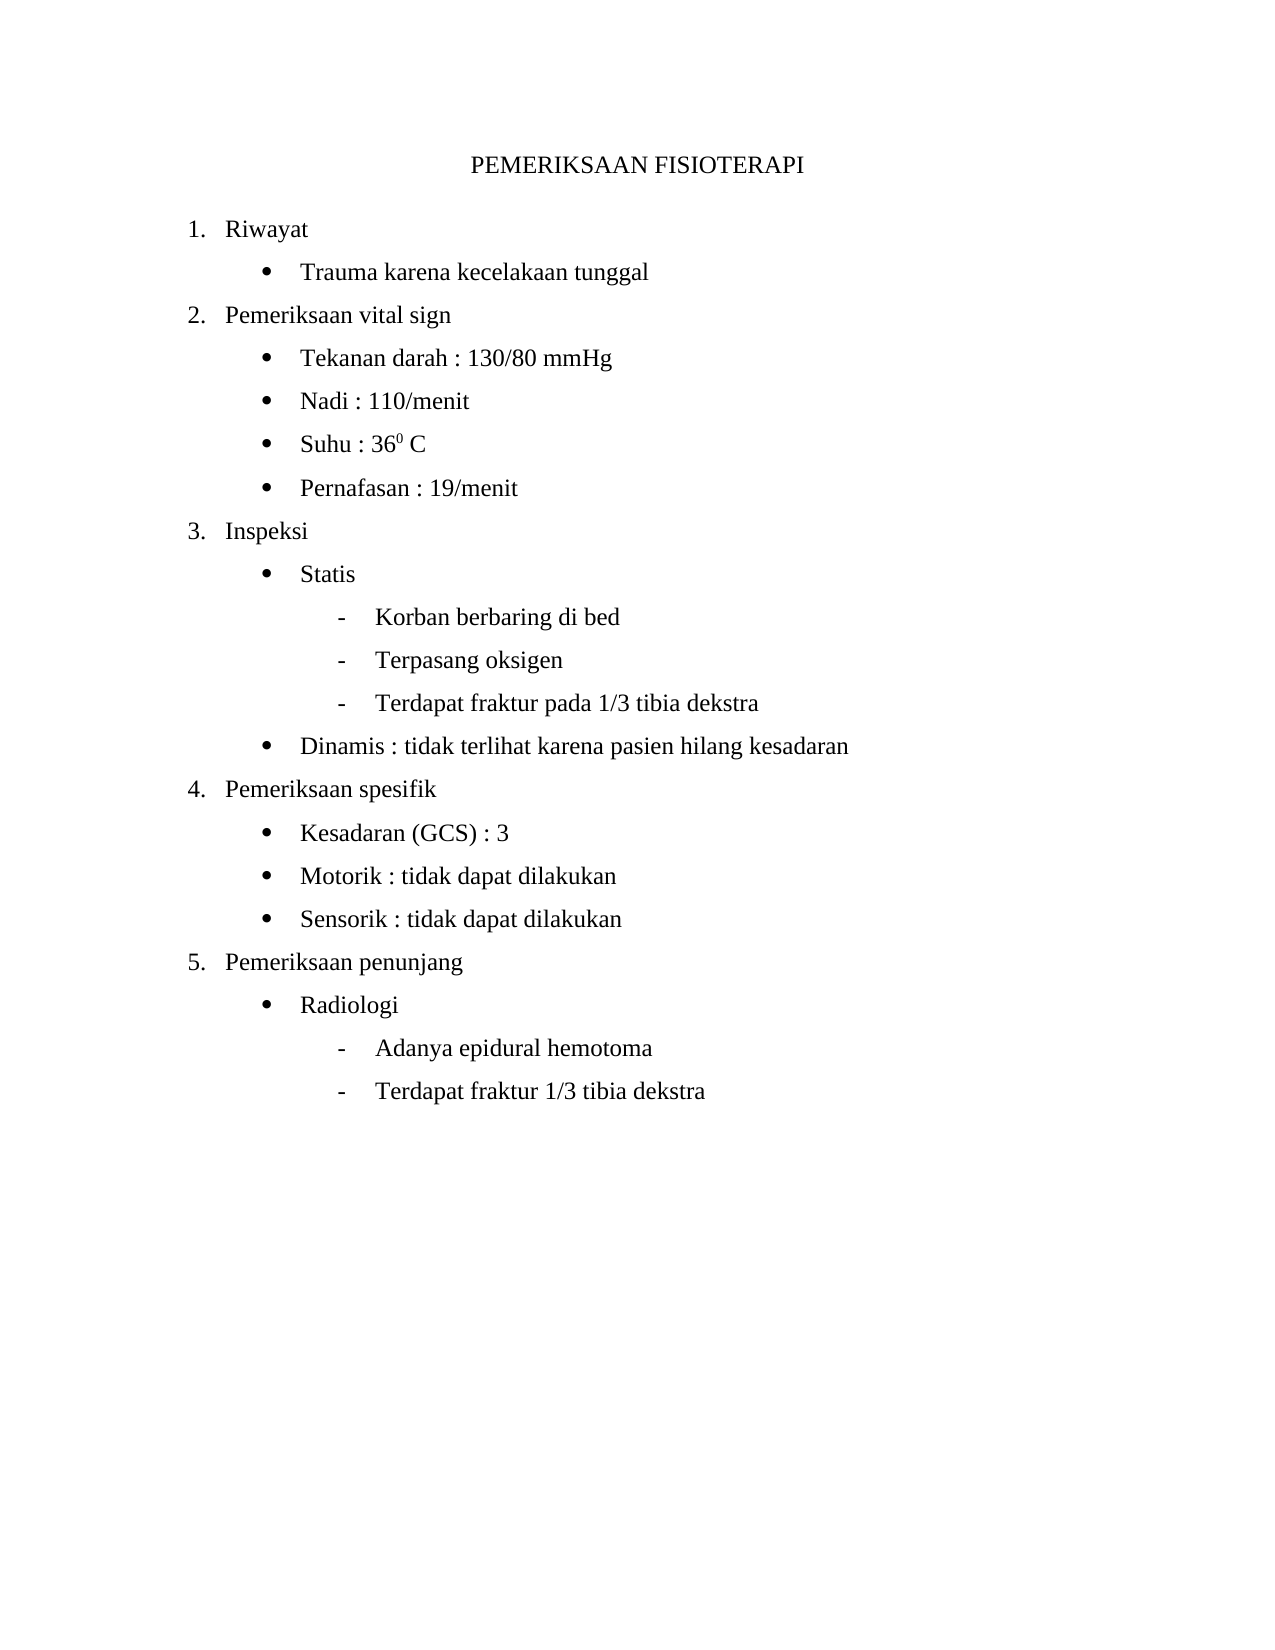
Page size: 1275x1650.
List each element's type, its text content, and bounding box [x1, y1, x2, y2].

list Radiologi [262, 990, 1125, 1019]
list Suhu : 360 C [262, 429, 1125, 458]
text PEMERIKSAAN FISIOTERAPI [150, 150, 1125, 179]
list Sensorik : tidak dapat dilakukan [262, 904, 1125, 933]
list Terpasang oksigen [337, 645, 1125, 674]
list Tekanan darah : 130/80 mmHg [262, 343, 1125, 372]
list Inspeksi [187, 516, 1125, 544]
list Pernafasan : 19/menit [262, 473, 1125, 501]
list Pemeriksaan penunjang [187, 947, 1125, 976]
list Pemeriksaan vital sign [187, 300, 1125, 329]
list Motorik : tidak dapat dilakukan [262, 861, 1125, 889]
list Adanya epidural hemotoma [337, 1033, 1125, 1062]
list Korban berbaring di bed [337, 602, 1125, 631]
list Terdapat fraktur 1/3 tibia dekstra [337, 1076, 1125, 1105]
list Pemeriksaan spesifik [187, 774, 1125, 803]
list Nadi : 110/menit [262, 386, 1125, 415]
list Statis [262, 559, 1125, 588]
list Riwayat [187, 214, 1125, 243]
list Kesadaran (GCS) : 3 [262, 818, 1125, 846]
list Dinamis : tidak terlihat karena pasien hilang kesadaran [262, 731, 1125, 760]
list Terdapat fraktur pada 1/3 tibia dekstra [337, 688, 1125, 717]
list Trauma karena kecelakaan tunggal [262, 257, 1125, 286]
